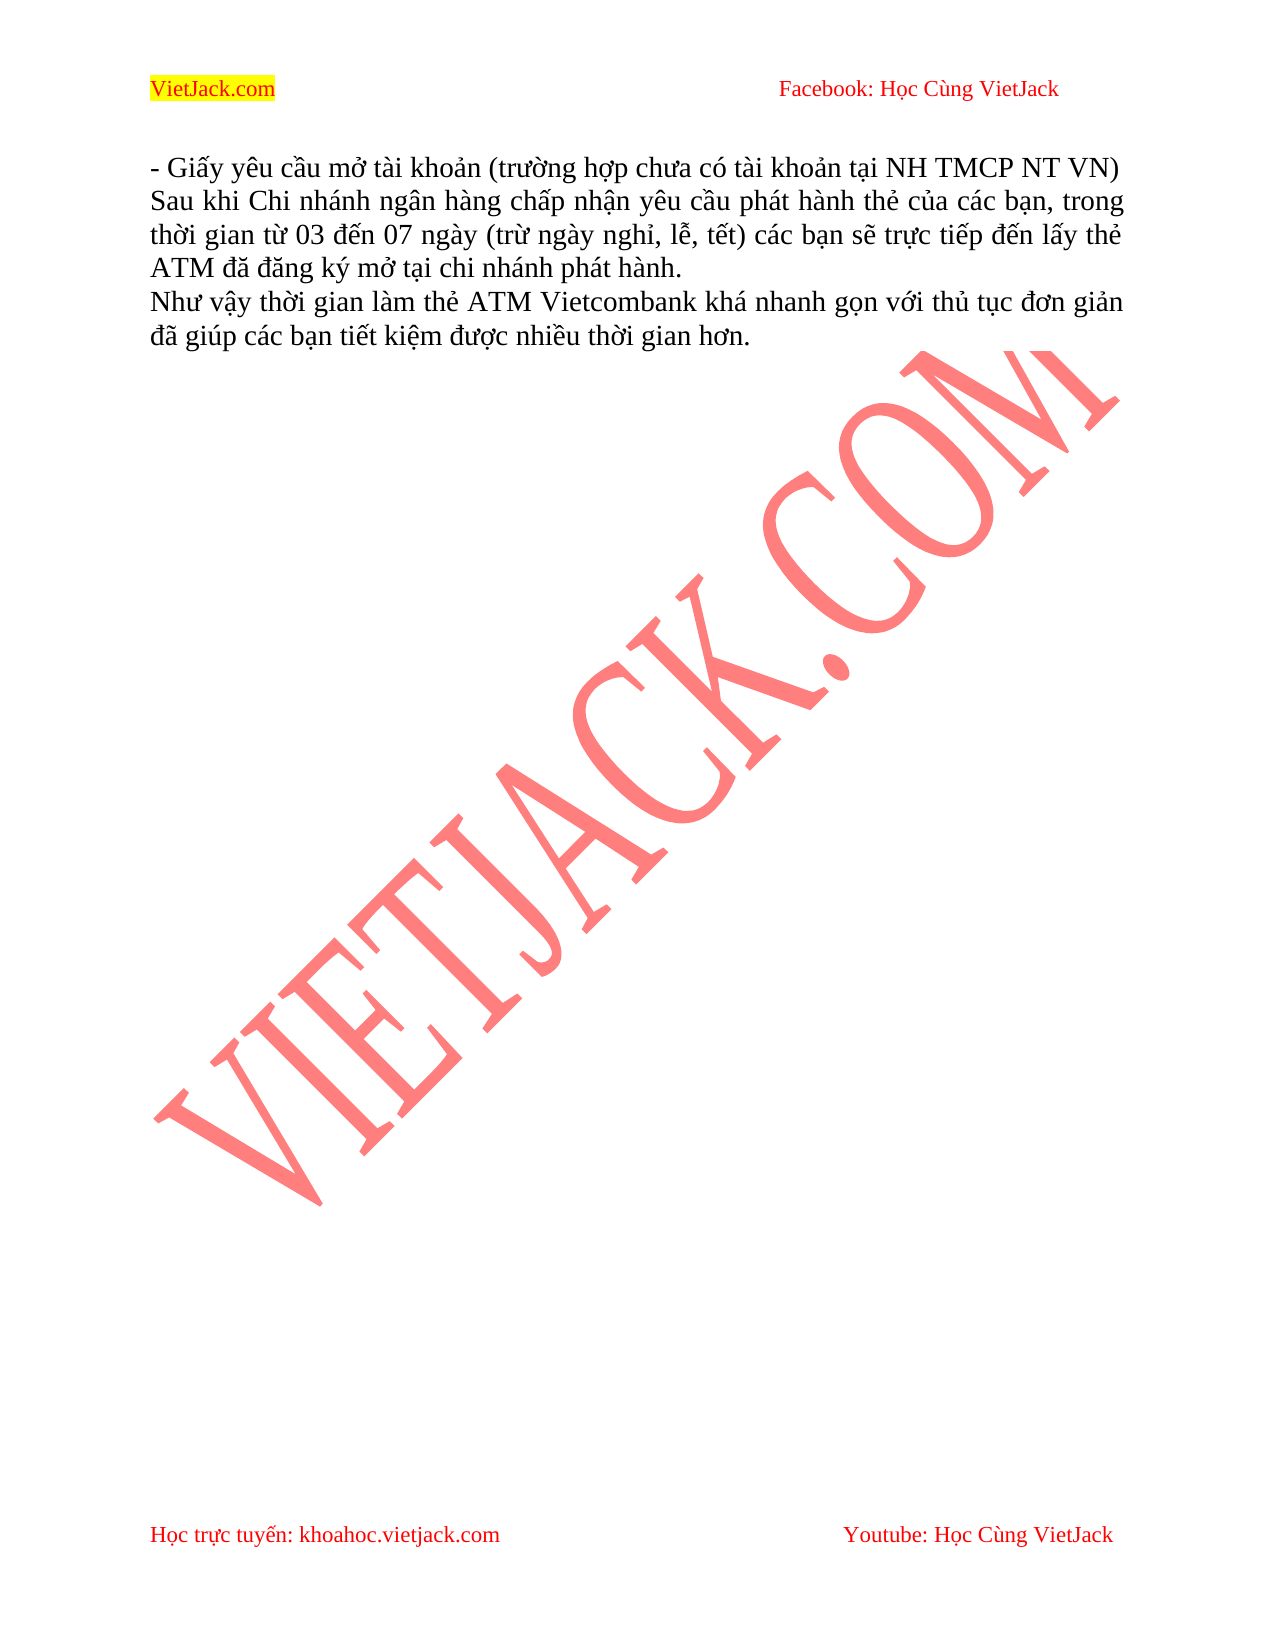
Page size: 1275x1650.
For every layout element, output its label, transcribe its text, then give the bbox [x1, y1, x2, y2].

text - Giấy yêu cầu mở tài khoản (trường hợp chưa có tài khoản tại NH TMCP NT VN) [150, 150, 1125, 183]
text Sau khi Chi nhánh ngân hàng chấp nhận yêu cầu phát hành thẻ của các bạn, trong thời gian từ 03 đến 07 ngày (trừ ngày nghỉ, lễ, tết) các bạn sẽ trực tiếp đến lấy thẻ ATM đă đăng ký mở tại chi nhánh phát hành. [150, 183, 1125, 284]
text Như vậy thời gian làm thẻ ATM Vietcombank khá nhanh gọn với thủ tục đơn giản đã giúp các bạn tiết kiệm được nhiều thời gian hơn. [150, 284, 1125, 351]
